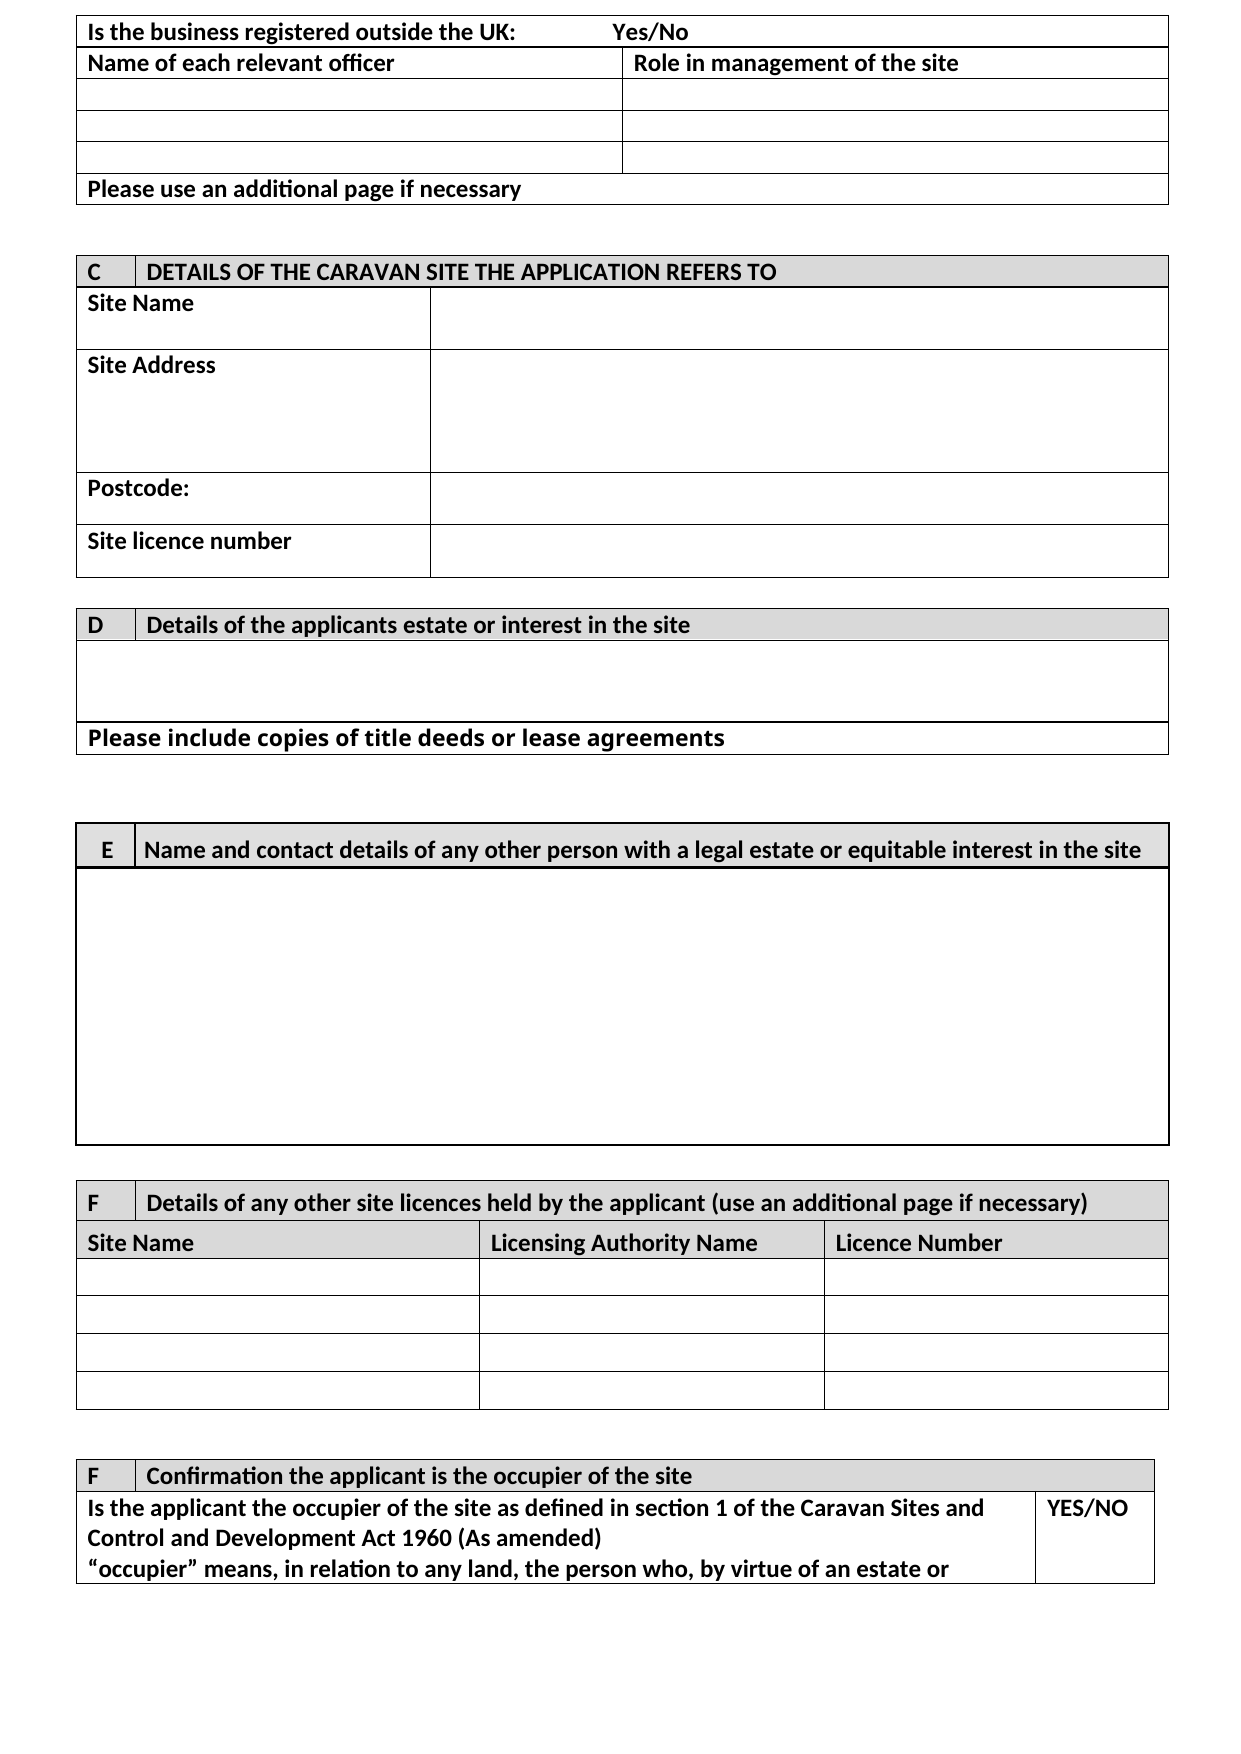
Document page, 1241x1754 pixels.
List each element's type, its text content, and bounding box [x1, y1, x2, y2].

table_header Name and contact details of any other person with a legal estate or equitable interest in the site [136, 824, 1168, 866]
table_header D [77, 609, 135, 639]
table_header F [77, 1181, 135, 1220]
table_header Details of the applicants estate or interest in the site [136, 609, 1168, 639]
table_cell [77, 1296, 479, 1333]
table_cell [77, 111, 622, 141]
table_cell [77, 869, 1168, 1144]
table_cell [77, 79, 622, 109]
table_header Confirmation the applicant is the occupier of the site [136, 1460, 1154, 1491]
table_cell [825, 1372, 1168, 1408]
table_cell Site licence number [77, 525, 430, 577]
table_header DETAILS OF THE CARAVAN SITE THE APPLICATION REFERS TO [136, 256, 1168, 286]
table_cell Site Name [77, 1221, 479, 1258]
table_cell [825, 1334, 1168, 1371]
table_cell Is the business registered outside the UK: Yes/No [77, 16, 1168, 46]
table_cell [480, 1259, 824, 1295]
table_cell Site Name [77, 288, 430, 348]
table_header E [77, 824, 134, 866]
table_cell [431, 288, 1168, 348]
table_cell [77, 1372, 479, 1408]
table_cell [77, 1334, 479, 1371]
table_cell Please include copies of title deeds or lease agreements [77, 723, 1168, 754]
table_cell [480, 1372, 824, 1408]
table_cell Name of each relevant officer [77, 48, 622, 78]
table_cell Please use an additional page if necessary [77, 174, 1168, 204]
table_header F [77, 1460, 135, 1491]
table_cell Site Address [77, 350, 430, 472]
table_cell Licensing Authority Name [480, 1221, 824, 1258]
table_cell [623, 79, 1168, 109]
table_cell [77, 1259, 479, 1295]
table_cell YES/NO [1036, 1492, 1154, 1583]
table_header C [77, 256, 135, 286]
table_cell Role in management of the site [623, 48, 1168, 78]
table_cell [77, 142, 622, 173]
table_cell [480, 1334, 824, 1371]
table_cell [825, 1296, 1168, 1333]
table_cell [480, 1296, 824, 1333]
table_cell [77, 1492, 1035, 1583]
table_cell [77, 641, 1168, 721]
table_cell Licence Number [825, 1221, 1168, 1258]
table_header Details of any other site licences held by the applicant (use an additional page if necessary) [136, 1181, 1168, 1220]
table_cell Postcode: [77, 473, 430, 524]
table_cell [825, 1259, 1168, 1295]
table_cell [431, 525, 1168, 577]
table_cell [431, 473, 1168, 524]
table_cell [623, 142, 1168, 173]
table_cell [431, 350, 1168, 472]
table_cell [623, 111, 1168, 141]
